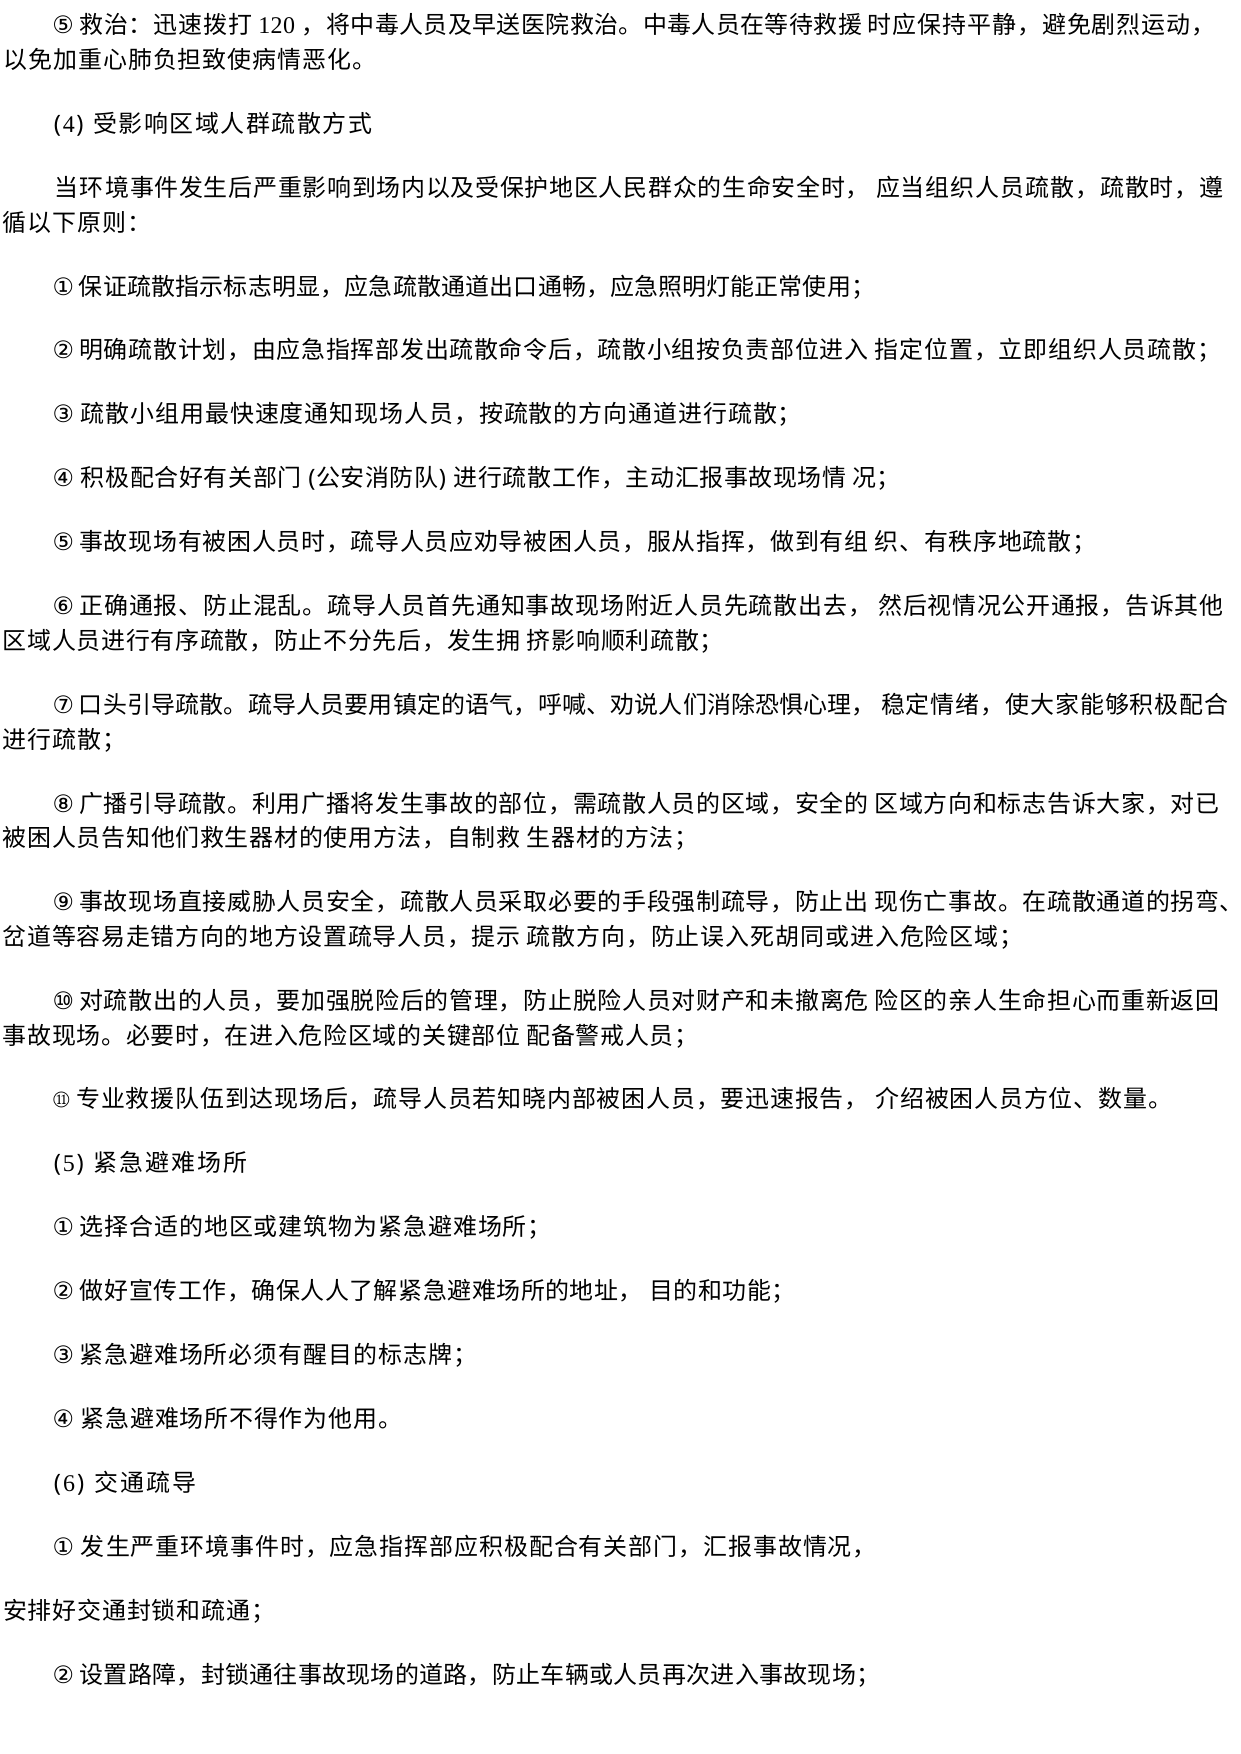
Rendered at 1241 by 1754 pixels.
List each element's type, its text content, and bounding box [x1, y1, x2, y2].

text ⑩对疏散出的人员，要加强脱险后的管理，防止脱险人员对财产和未撤离危 险区的亲人生命担心而重新返回事故现场。必要时，在进入危险区域的关键部位 配备警戒人员； [2, 981, 1234, 1051]
text 安排好交通封锁和疏通； [3, 1592, 1240, 1627]
text ②明确疏散计划，由应急指挥部发出疏散命令后，疏散小组按负责部位进入 指定位置，立即组织人员疏散； [3, 331, 1234, 366]
text ②设置路障，封锁通往事故现场的道路，防止车辆或人员再次进入事故现场； [52, 1656, 1240, 1691]
text (6) 交通疏导 [53, 1464, 1240, 1499]
text ①发生严重环境事件时，应急指挥部应积极配合有关部门，汇报事故情况， [52, 1528, 1240, 1563]
text (5) 紧急避难场所 [53, 1144, 1240, 1179]
text ⑤事故现场有被困人员时，疏导人员应劝导被困人员，服从指挥，做到有组 织、有秩序地疏散； [3, 523, 1234, 558]
text ③疏散小组用最快速度通知现场人员，按疏散的方向通道进行疏散； [52, 395, 1240, 430]
text ⑦口头引导疏散。疏导人员要用镇定的语气，呼喊、劝说人们消除恐惧心理， 稳定情绪，使大家能够积极配合进行疏散； [2, 686, 1240, 755]
text ①选择合适的地区或建筑物为紧急避难场所； [52, 1208, 1240, 1243]
text ⑥正确通报、防止混乱。疏导人员首先通知事故现场附近人员先疏散出去， 然后视情况公开通报，告诉其他区域人员进行有序疏散，防止不分先后，发生拥 挤影响顺利疏散； [2, 587, 1237, 656]
text (4) 受影响区域人群疏散方式 [53, 104, 1240, 139]
text ⑤救治：迅速拨打 120 ，将中毒人员及早送医院救治。中毒人员在等待救援 时应保持平静，避免剧烈运动，以免加重心肺负担致使病情恶化。 [3, 6, 1234, 75]
text ④紧急避难场所不得作为他用。 [52, 1400, 1240, 1435]
text ①保证疏散指示标志明显，应急疏散通道出口通畅，应急照明灯能正常使用； [52, 267, 1240, 302]
text ⑪专业救援队伍到达现场后，疏导人员若知晓内部被困人员，要迅速报告， 介绍被困人员方位、数量。 [2, 1080, 1223, 1115]
text ④积极配合好有关部门 (公安消防队) 进行疏散工作，主动汇报事故现场情 况； [3, 459, 1234, 494]
text ⑨事故现场直接威胁人员安全，疏散人员采取必要的手段强制疏导，防止出 现伤亡事故。在疏散通道的拐弯、岔道等容易走错方向的地方设置疏导人员，提示 疏散方向，防止误入死胡同或进入危险区域； [2, 883, 1234, 952]
text ⑧广播引导疏散。利用广播将发生事故的部位，需疏散人员的区域，安全的 区域方向和标志告诉大家，对已被困人员告知他们救生器材的使用方法，自制救 生器材的方法； [3, 784, 1234, 854]
text ②做好宣传工作，确保人人了解紧急避难场所的地址， 目的和功能； [52, 1272, 1240, 1307]
text ③紧急避难场所必须有醒目的标志牌； [52, 1336, 1240, 1371]
text 当环境事件发生后严重影响到场内以及受保护地区人民群众的生命安全时， 应当组织人员疏散，疏散时，遵循以下原则： [2, 168, 1237, 238]
